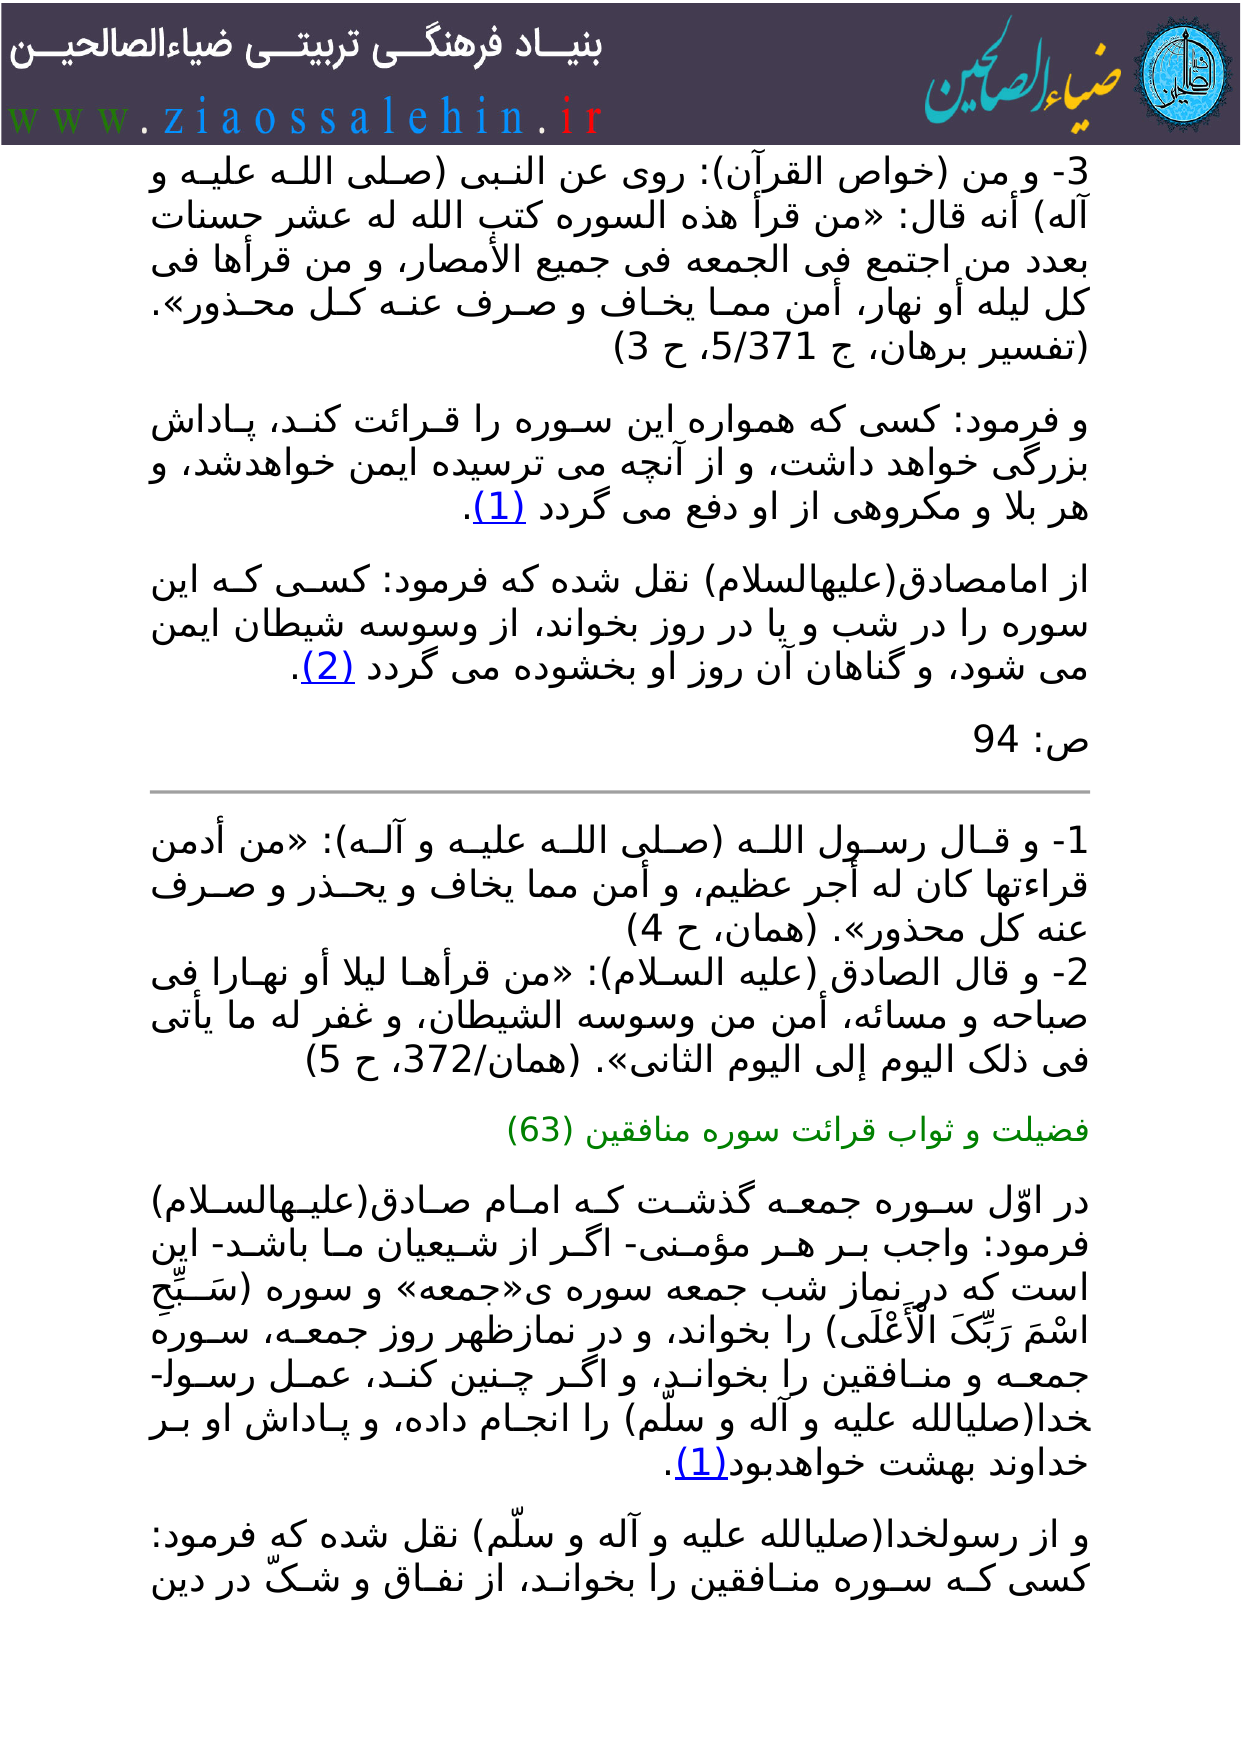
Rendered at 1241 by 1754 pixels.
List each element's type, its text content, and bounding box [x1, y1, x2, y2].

text و فرمود: کسی که همواره این سوره را قرائت کند، پاداش بزرگی خواهد داشت، و از آنچه می ترسیده ایمن خواهدشد، و هر بلا و مکروهی از او دفع می گردد (1). [150, 397, 1090, 528]
text در اوّل سوره جمعه گذشت که امام صادق(علیهالسلام) فرمود: واجب بر هر مؤمنی- اگر از شیعیان ما باشد- این است که در نماز شب جمعه سوره ی«جمعه» و سوره (سَبِّحِ اسْمَ رَبِّکَ الْأَعْلَی) را بخواند، و در نمازظهر روز جمعه، سوره جمعه و منافقین را بخواند، و اگر چنین کند، عمل رسولخدا(صلیالله علیه و آله و سلّم) را انجام داده، و پاداش او بر خداوند بهشت خواهدبود(1). [150, 1178, 1090, 1484]
text از امامصادق(علیهالسلام) نقل شده که فرمود: کسی که این سوره را در شب و یا در روز بخواند، از وسوسه شیطان ایمن می شود، و گناهان آن روز او بخشوده می گردد (2). [150, 557, 1090, 688]
text ص: 94 [150, 718, 1090, 761]
text 3- و من (خواص القرآن): روی عن النبی (صلی الله علیه و آله) أنه قال: «من قرأ هذه السوره کتب الله له عشر حسنات بعدد من اجتمع فی الجمعه فی جمیع الأمصار، و من قرأها فی کل لیله أو نهار، أمن مما یخاف و صرف عنه کل محذور». (تفسیر برهان، ج 5/371، ح 3) [150, 150, 1090, 368]
text 1- و قال رسول الله (صلی الله علیه و آله): «من أدمن قراءتها کان له أجر عظیم، و أمن مما یخاف و یحذر و صرف عنه کل محذور». (همان، ح 4) [150, 819, 1090, 950]
text 2- و قال الصادق (علیه السلام): «من قرأها لیلا أو نهارا فی صباحه و مسائه، أمن من وسوسه الشیطان، و غفر له ما یأتی فی ذلک الیوم إلی الیوم الثانی». (همان/372، ح 5) [150, 950, 1090, 1081]
subtitle فضیلت و ثواب قرائت سوره منافقین (63) [150, 1110, 1090, 1149]
picture [1, 3, 1241, 145]
